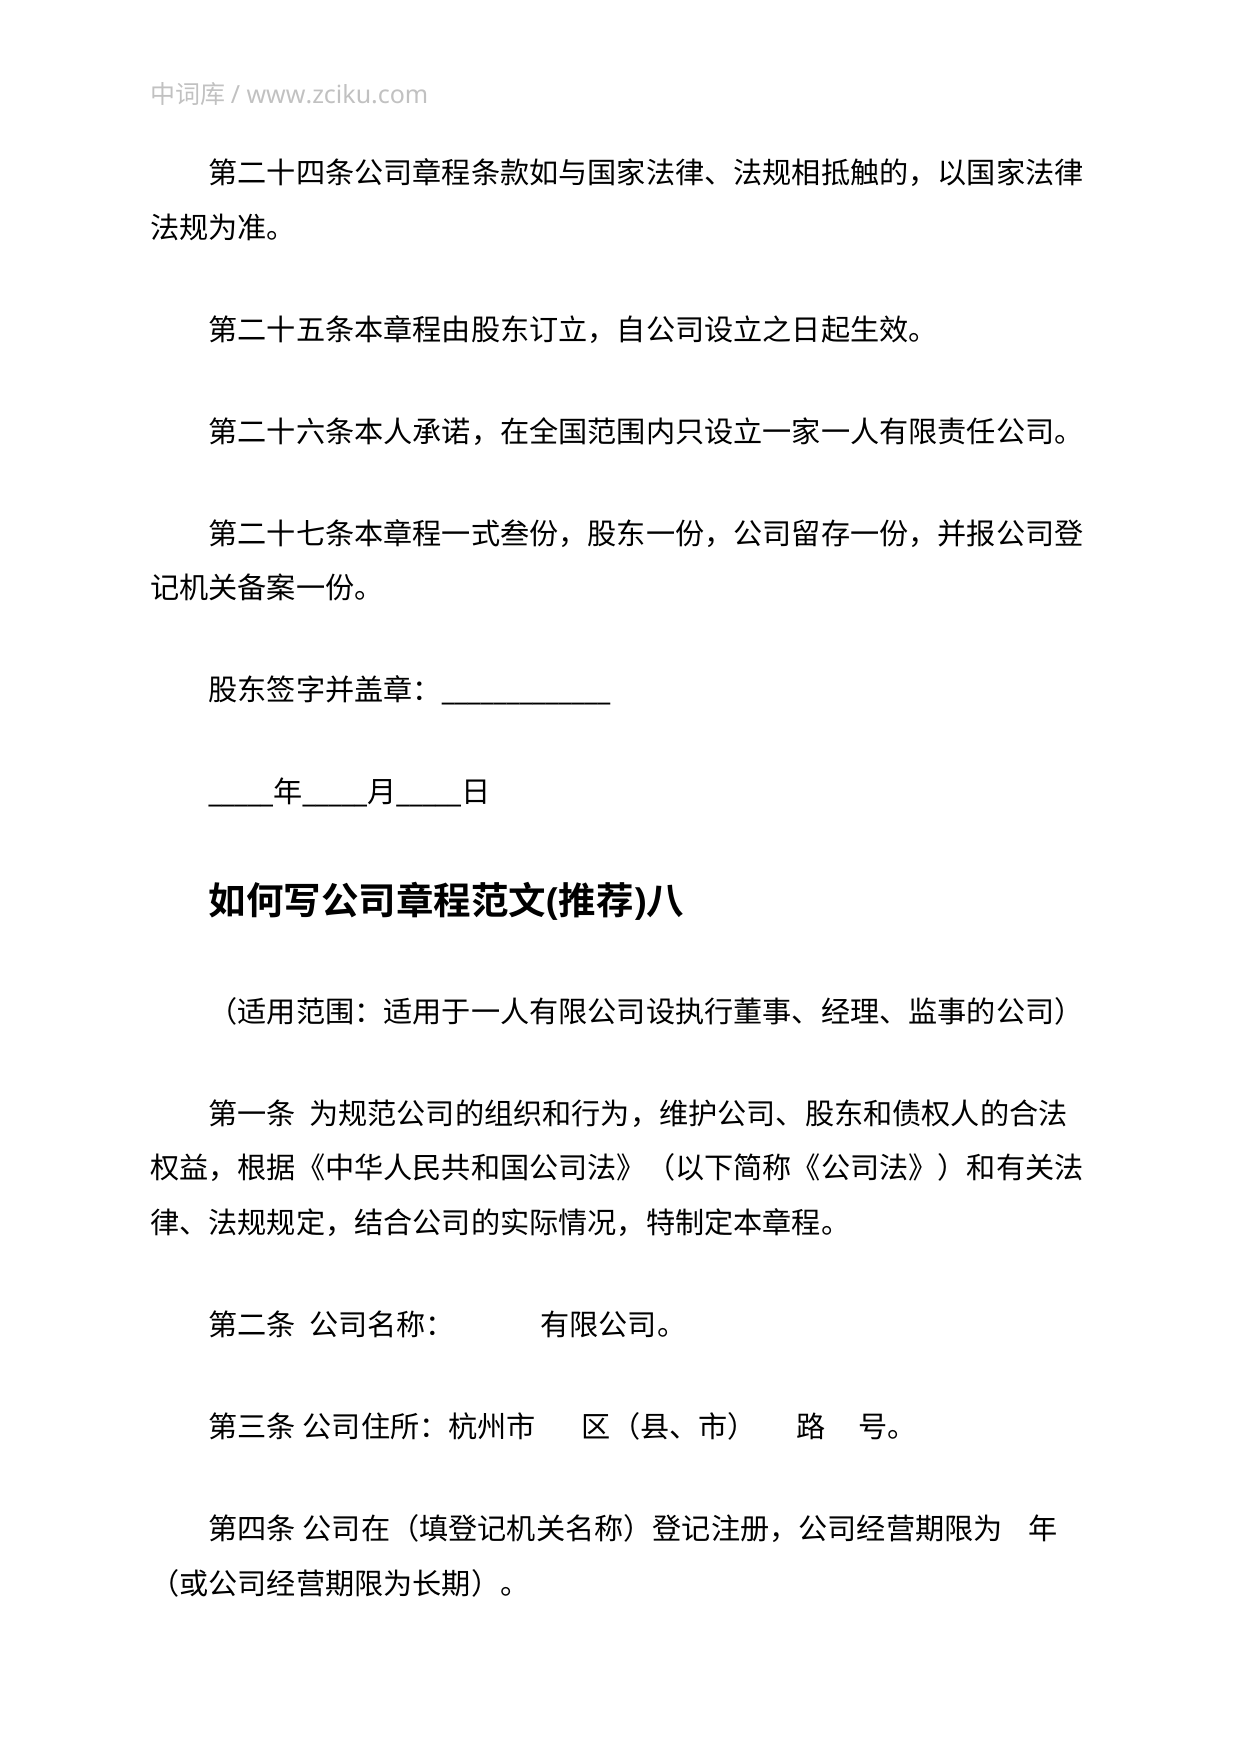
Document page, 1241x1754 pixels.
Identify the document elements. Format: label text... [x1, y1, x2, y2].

text 第二十七条本章程一式叁份，股东一份，公司留存一份，并报公司登记机关备案一份。 [150, 510, 1090, 607]
text 第二十四条公司章程条款如与国家法律、法规相抵触的，以国家法律法规为准。 [150, 150, 1090, 247]
text _____年_____月_____日 [150, 769, 1090, 811]
text 第二条 公司名称： 有限公司。 [150, 1302, 1090, 1344]
text 第三条 公司住所：杭州市 区（县、市） 路 号。 [150, 1403, 1090, 1446]
text 第一条 为规范公司的组织和行为，维护公司、股东和债权人的合法权益，根据《中华人民共和国公司法》（以下简称《公司法》）和有关法律、法规规定，结合公司的实际情况，特制定本章程。 [150, 1090, 1090, 1242]
text 第二十五条本章程由股东订立，自公司设立之日起生效。 [150, 307, 1090, 349]
text 股东签字并盖章：_____________ [150, 667, 1090, 709]
text 第二十六条本人承诺，在全国范围内只设立一家一人有限责任公司。 [150, 408, 1090, 451]
text 如何写公司章程范文(推荐)八 [150, 871, 1090, 925]
text （适用范围：适用于一人有限公司设执行董事、经理、监事的公司） [150, 988, 1090, 1031]
text 第四条 公司在（填登记机关名称）登记注册，公司经营期限为 年（或公司经营期限为长期）。 [150, 1505, 1090, 1602]
